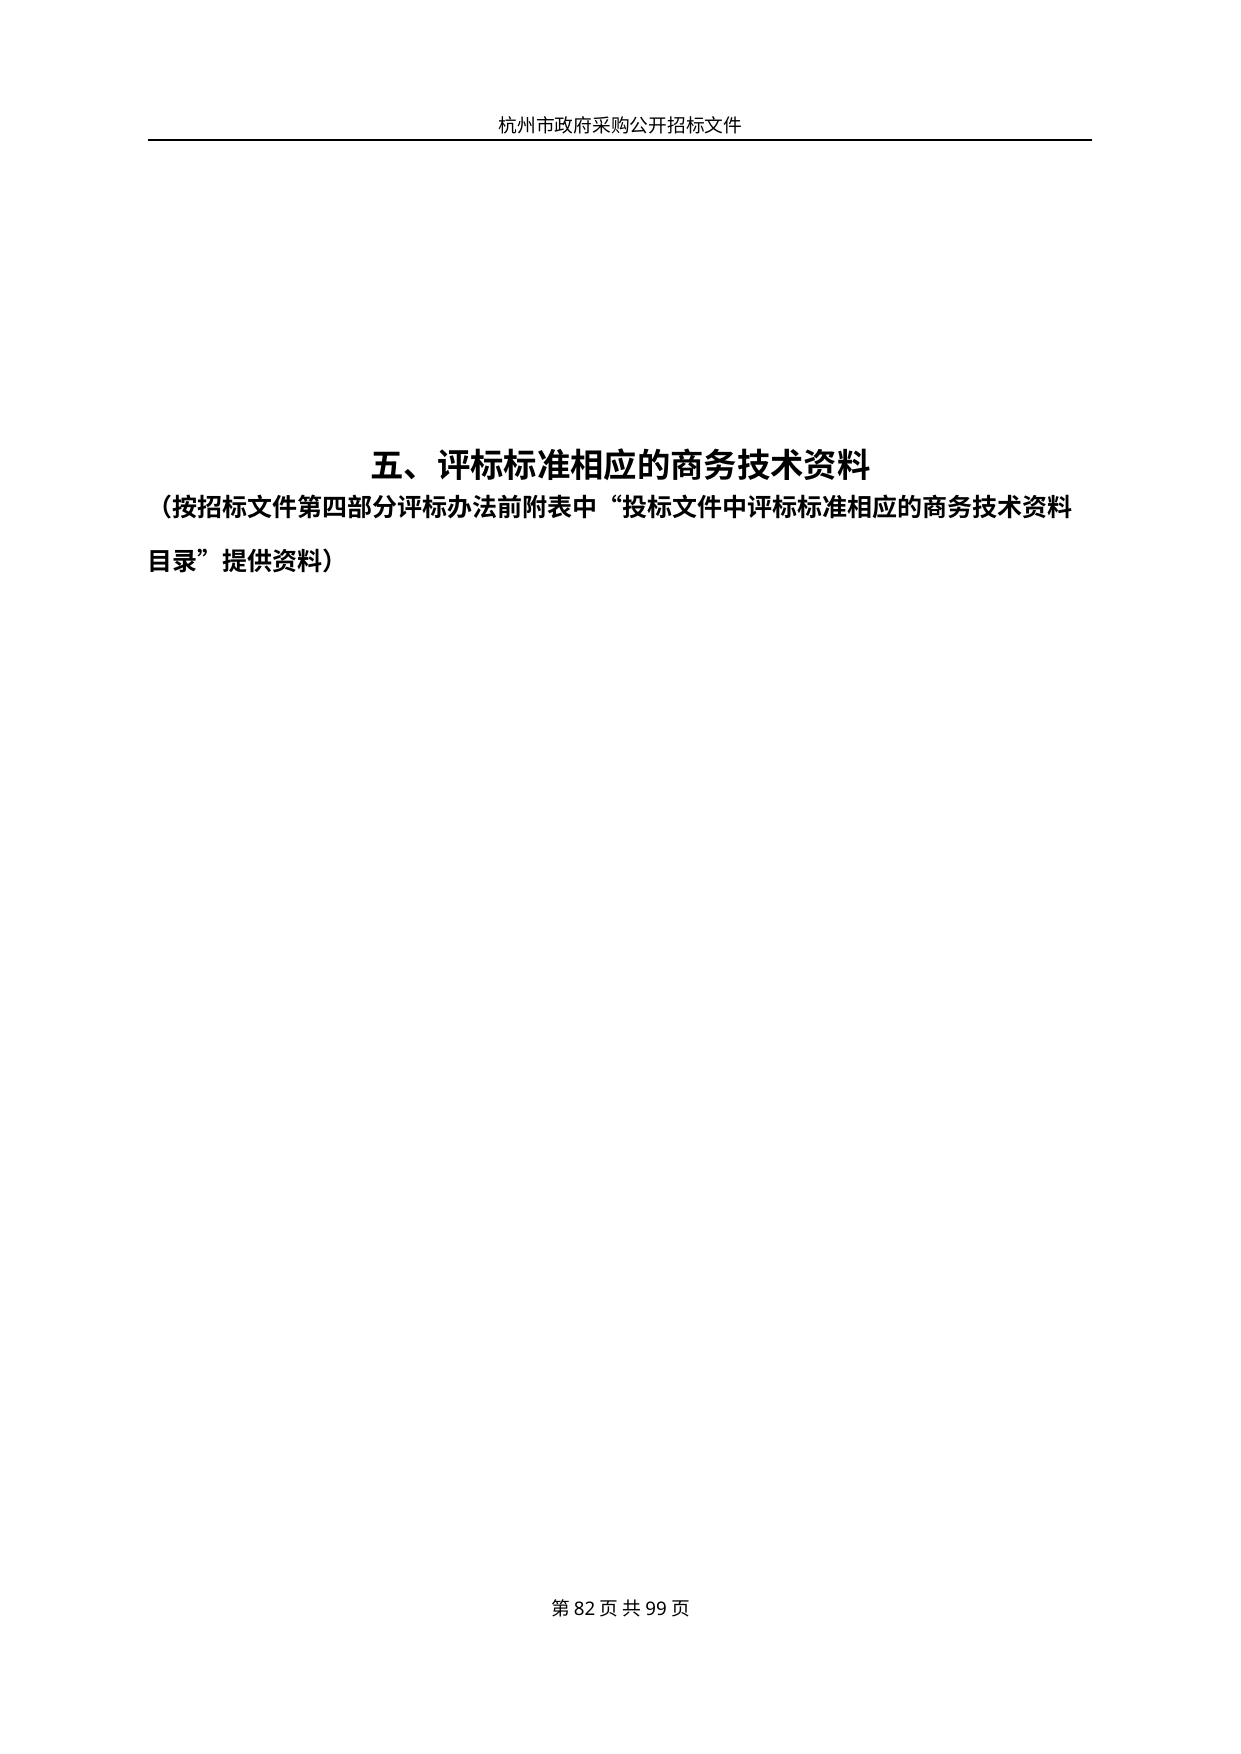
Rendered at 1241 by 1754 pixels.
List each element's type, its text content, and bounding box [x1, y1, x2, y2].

text 五、评标标准相应的商务技术资料 [148, 439, 1092, 487]
text （按招标文件第四部分评标办法前附表中“投标文件中评标标准相应的商务技术资料目录”提供资料） [148, 487, 1092, 578]
